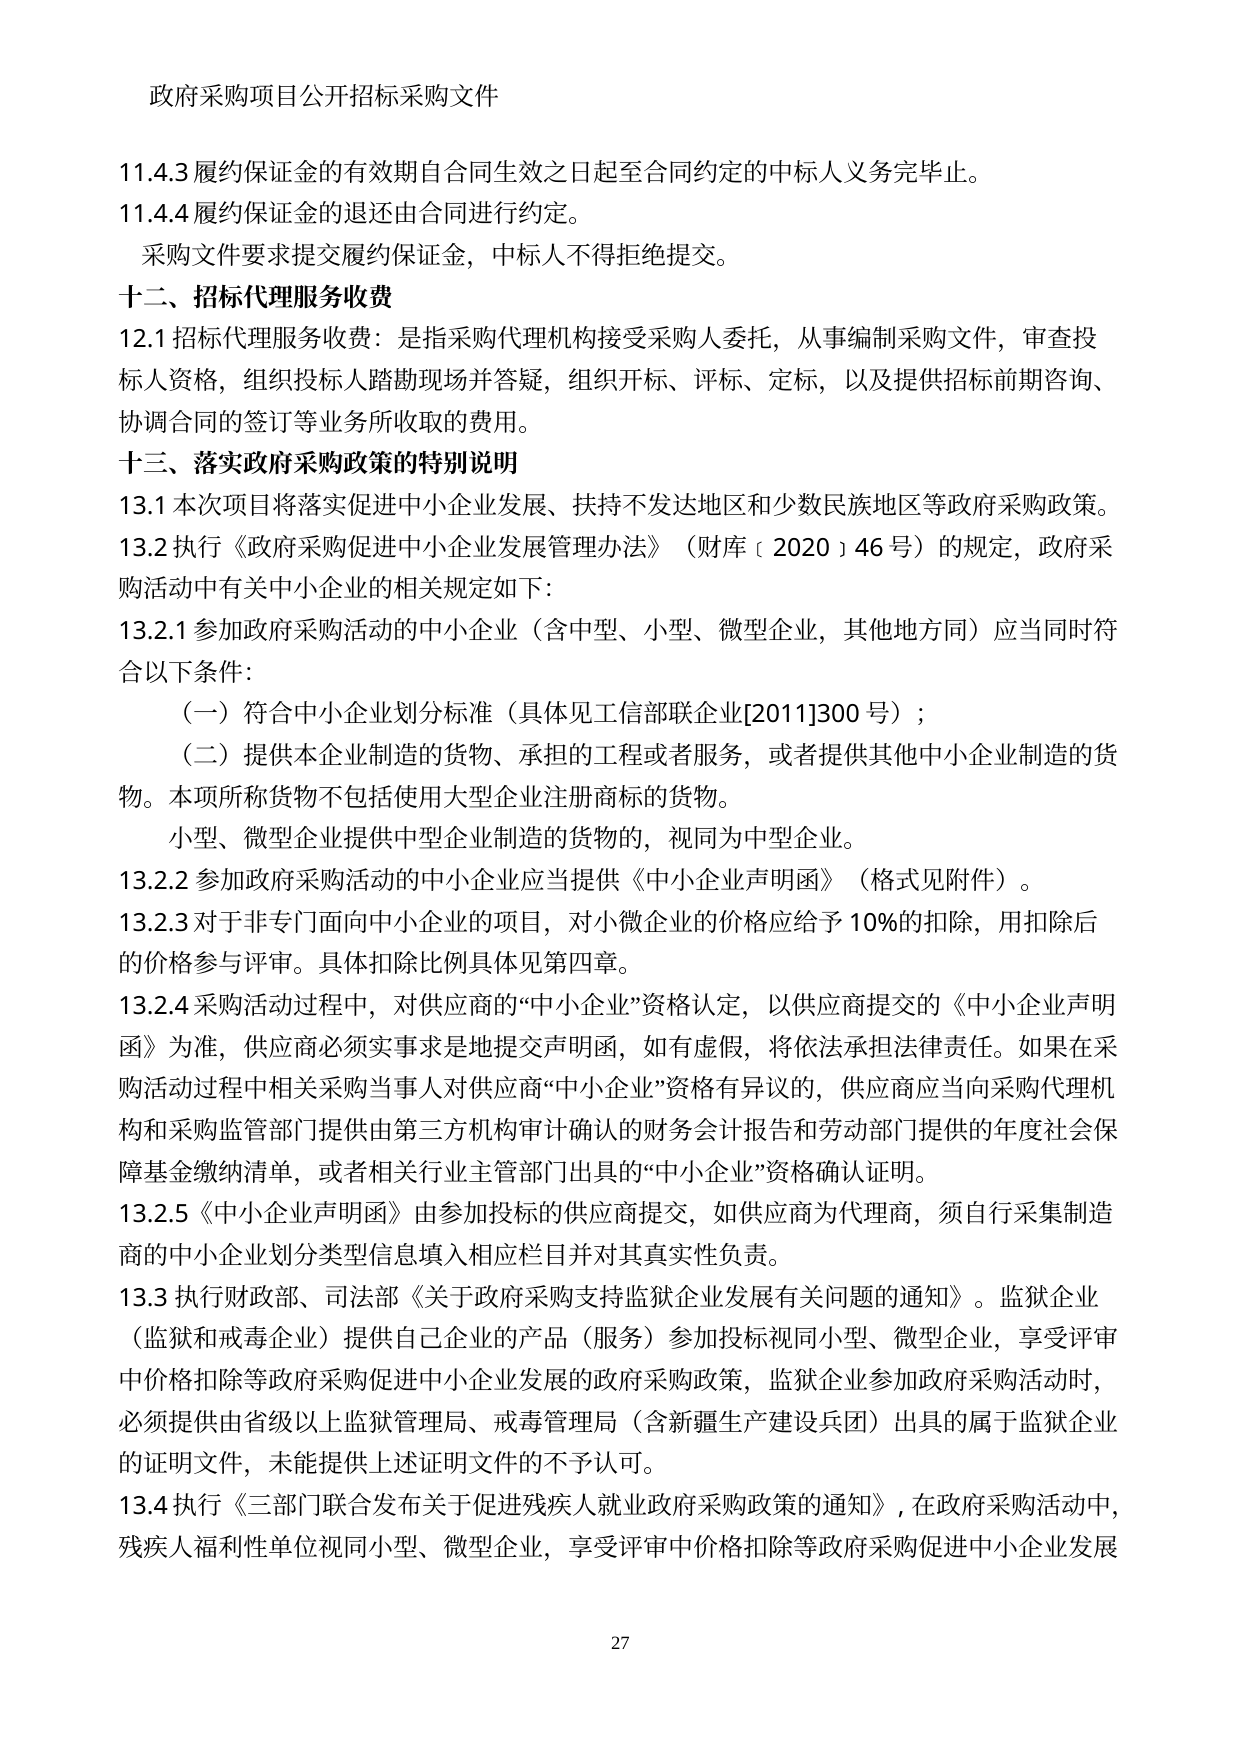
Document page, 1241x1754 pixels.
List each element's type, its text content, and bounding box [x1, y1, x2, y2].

text 13.1本次项目将落实促进中小企业发展、扶持不发达地区和少数民族地区等政府采购政策。 [118, 481, 1122, 523]
text 13.3 执行财政部、司法部《关于政府采购支持监狱企业发展有关问题的通知》。监狱企业（监狱和戒毒企业）提供自己企业的产品（服务）参加投标视同小型、微型企业，享受评审中价格扣除等政府采购促进中小企业发展的政府采购政策，监狱企业参加政府采购活动时，必须提供由省级以上监狱管理局、戒毒管理局（含新疆生产建设兵团）出具的属于监狱企业的证明文件，未能提供上述证明文件的不予认可。 [118, 1273, 1122, 1481]
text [118, 1481, 1122, 1564]
text 采购文件要求提交履约保证金，中标人不得拒绝提交。 [141, 231, 1122, 273]
text 13.2执行《政府采购促进中小企业发展管理办法》（财库﹝2020﹞46号）的规定，政府采购活动中有关中小企业的相关规定如下： [118, 523, 1122, 606]
text 13.2.1参加政府采购活动的中小企业（含中型、小型、微型企业，其他地方同）应当同时符合以下条件： （一）符合中小企业划分标准（具体见工信部联企业[2011]300号）； （二）提供本企业制造的货物、承担的工程或者服务，或者提供其他中小企业制造的货物。本项所称货物不包括使用大型企业注册商标的货物。 小型、微型企业提供中型企业制造的货物的，视同为中型企业。 [118, 606, 1122, 856]
text 11.4.3履约保证金的有效期自合同生效之日起至合同约定的中标人义务完毕止。 [118, 148, 1122, 189]
text 11.4.4履约保证金的退还由合同进行约定。 [118, 189, 1122, 231]
text 13.2.5《中小企业声明函》由参加投标的供应商提交，如供应商为代理商，须自行采集制造商的中小企业划分类型信息填入相应栏目并对其真实性负责。 [118, 1189, 1122, 1273]
text 十三、落实政府采购政策的特别说明 [118, 439, 1122, 481]
text 13.2.4采购活动过程中，对供应商的“中小企业”资格认定，以供应商提交的《中小企业声明函》为准，供应商必须实事求是地提交声明函，如有虚假，将依法承担法律责任。如果在采购活动过程中相关采购当事人对供应商“中小企业”资格有异议的，供应商应当向采购代理机构和采购监管部门提供由第三方机构审计确认的财务会计报告和劳动部门提供的年度社会保障基金缴纳清单，或者相关行业主管部门出具的“中小企业”资格确认证明。 [118, 981, 1122, 1189]
text 13.2.2 参加政府采购活动的中小企业应当提供《中小企业声明函》（格式见附件）。 [118, 856, 1122, 898]
text 12.1招标代理服务收费：是指采购代理机构接受采购人委托，从事编制采购文件，审查投标人资格，组织投标人踏勘现场并答疑，组织开标、评标、定标，以及提供招标前期咨询、协调合同的签订等业务所收取的费用。 [118, 314, 1122, 439]
text 十二、招标代理服务收费 [118, 273, 1122, 314]
text 13.2.3对于非专门面向中小企业的项目，对小微企业的价格应给予10%的扣除，用扣除后的价格参与评审。具体扣除比例具体见第四章。 [118, 898, 1122, 981]
